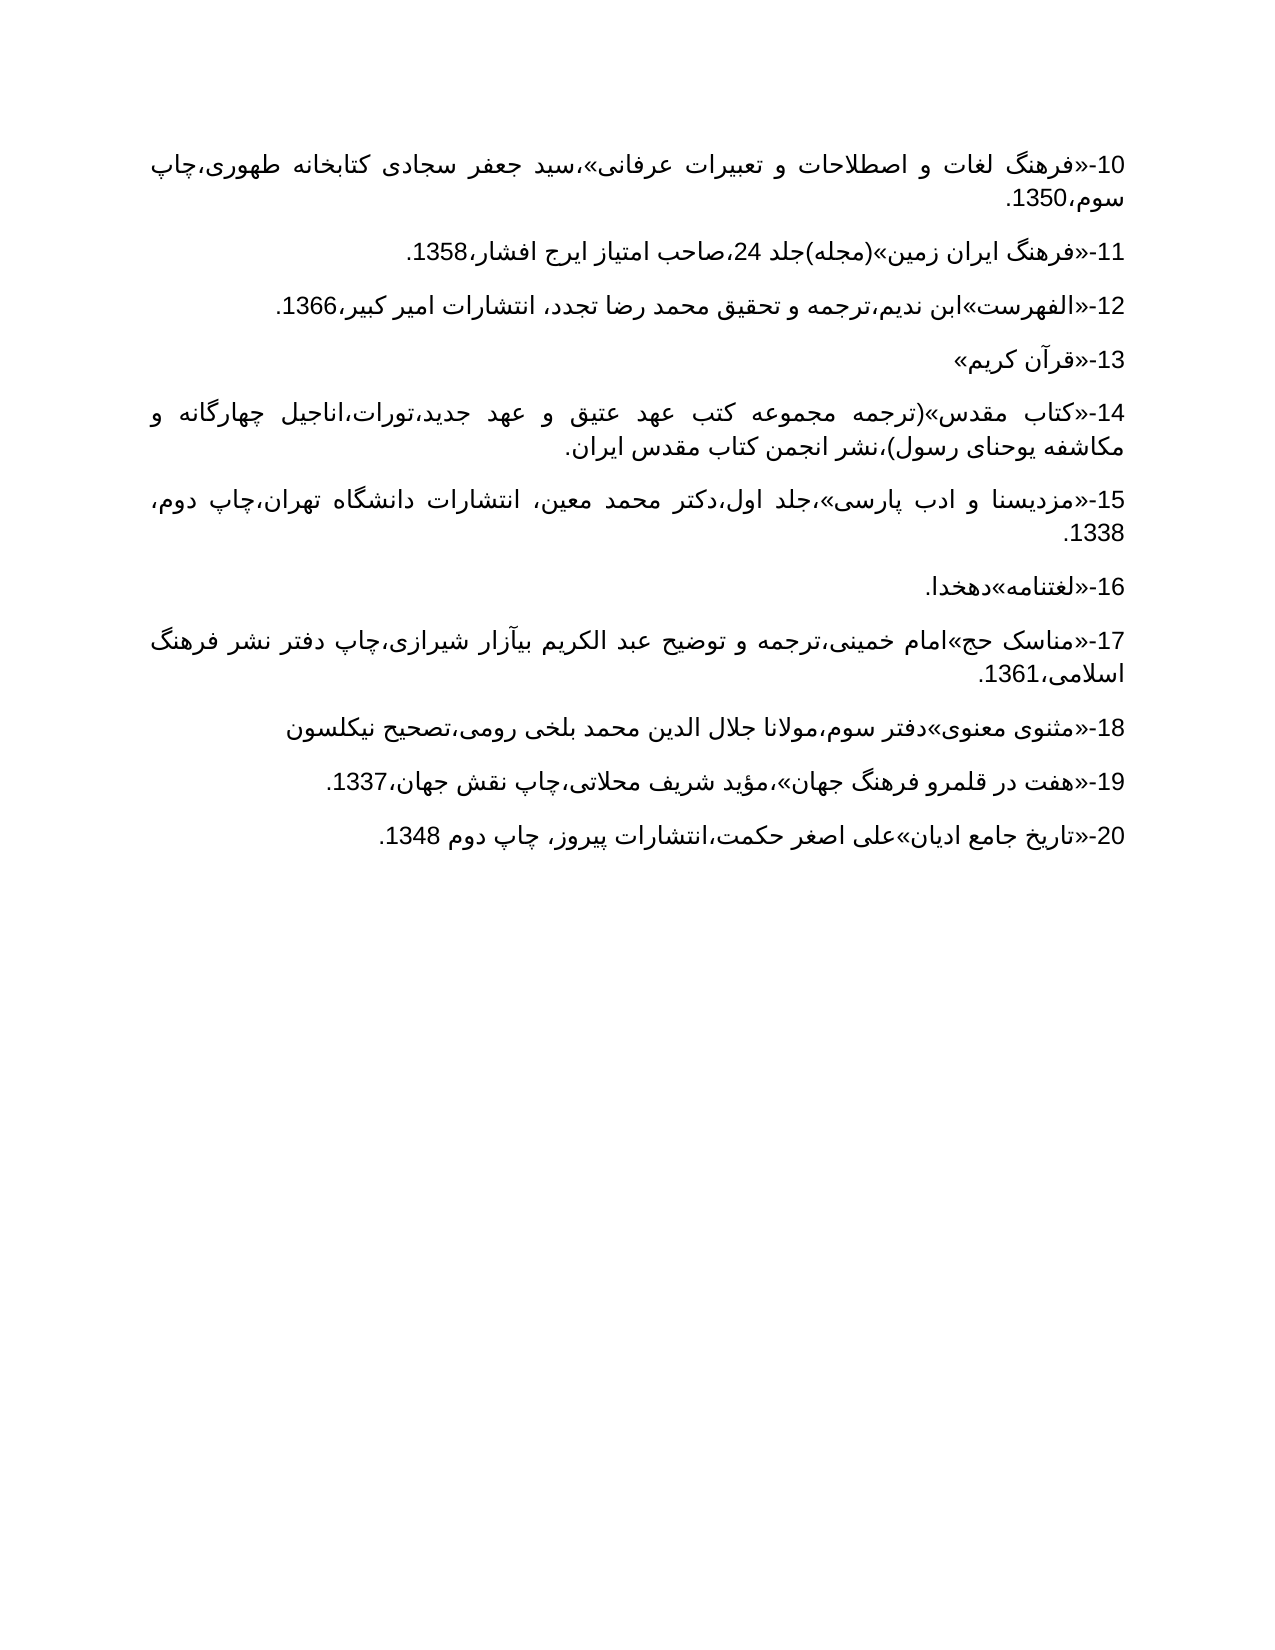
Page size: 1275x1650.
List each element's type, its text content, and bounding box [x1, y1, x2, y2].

text 17-«مناسک حج»امام خمینی،ترجمه و توضیح عبد الکریم‏ بی‏آزار شیرازی،چاپ دفتر نشر فرهنگ اسلامی،1361. [150, 626, 1125, 688]
text 19-«هفت در قلمرو فرهنگ جهان»،مؤید شریف محلاتی،چاپ‏ نقش جهان،1337. [150, 767, 1125, 796]
text 15-«مزدیسنا و ادب پارسی»،جلد اول،دکتر محمد معین، انتشارات دانشگاه تهران،چاپ دوم،1338. [150, 485, 1125, 547]
text 14-«کتاب مقدس»(ترجمه مجموعه کتب عهد عتیق و عهد جدید،تورات،اناجیل چهارگانه و مکاشفه یوحنای رسول)،نشر انجمن کتاب مقدس ایران. [150, 398, 1125, 460]
text 11-«فرهنگ ایران زمین»(مجله)جلد 24،صاحب امتیاز ایرج‏ افشار،1358. [150, 237, 1125, 266]
text 16-«لغتنامه»دهخدا. [150, 572, 1125, 601]
text 20-«تاریخ جامع ادیان»علی اصغر حکمت،انتشارات پیروز، چاپ دوم 1348. [150, 821, 1125, 849]
text 10-«فرهنگ لغات و اصطلاحات و تعبیرات عرفانی»،سید جعفر سجادی کتابخانه طهوری،چاپ سوم،1350. [150, 150, 1125, 212]
text 12-«الفهرست»ابن ندیم،ترجمه و تحقیق محمد رضا تجدد، انتشارات امیر کبیر،1366. [150, 291, 1125, 319]
text 18-«مثنوی معنوی»دفتر سوم،مولانا جلال الدین محمد بلخی‏ رومی،تصحیح نیکلسون [150, 713, 1125, 742]
text 13-«قرآن کریم» [150, 344, 1125, 373]
